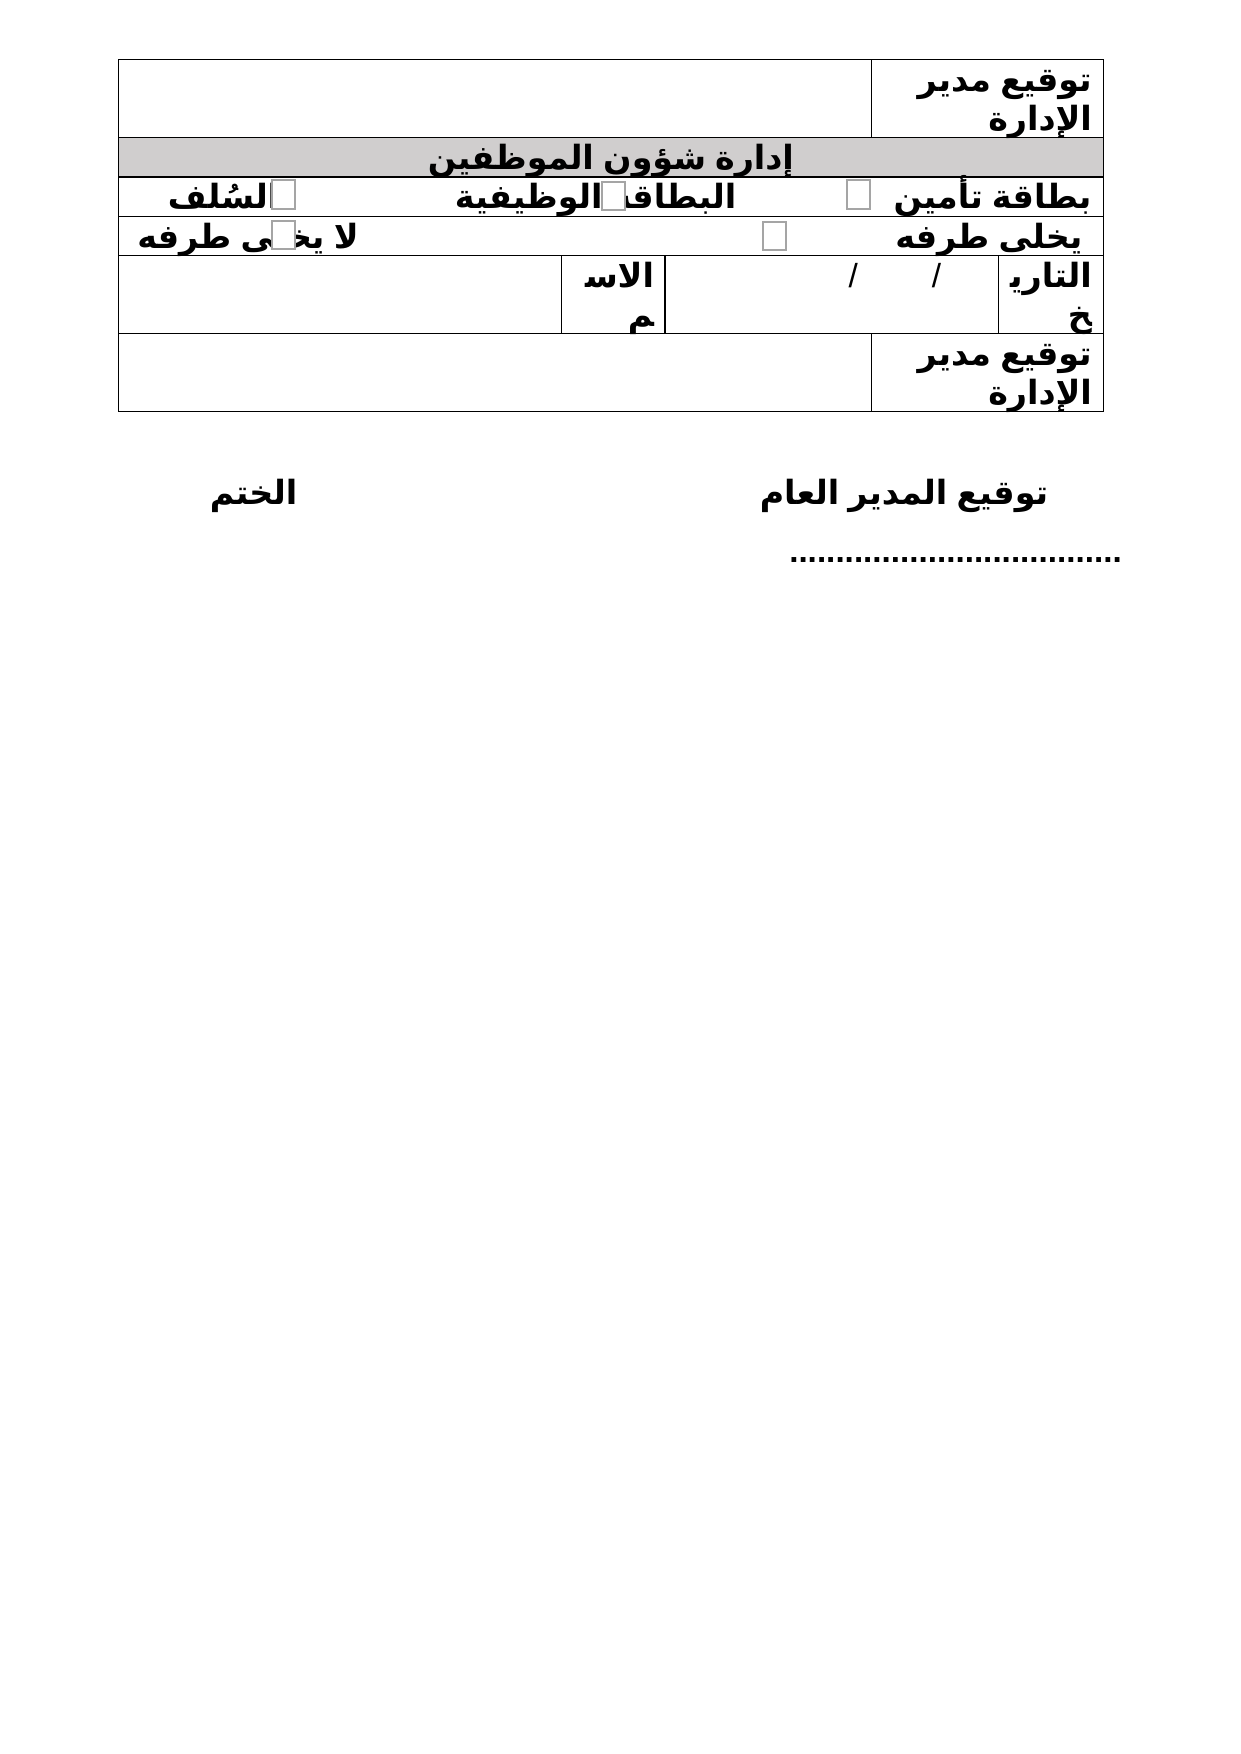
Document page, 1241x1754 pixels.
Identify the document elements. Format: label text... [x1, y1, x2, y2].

text .................................... [118, 531, 1122, 569]
table_cell توقيع مدير الإدارة [872, 334, 1103, 411]
table_cell [119, 334, 871, 411]
table_cell [119, 60, 871, 137]
table_cell الاسم [562, 256, 664, 333]
table_cell بطاقة تأمين البطاقة الوظيفية السُلف [119, 178, 1103, 216]
text توقيع المدير العام الختم [118, 473, 1122, 511]
table_cell التاريخ [999, 256, 1103, 333]
table_cell توقيع مدير الإدارة [872, 60, 1103, 137]
table_cell يخلى طرفه لا يخلى طرفه [119, 217, 1103, 255]
table_cell إدارة شؤون الموظفين [119, 138, 1103, 176]
table_cell / / [666, 256, 998, 333]
table_cell [119, 256, 561, 333]
